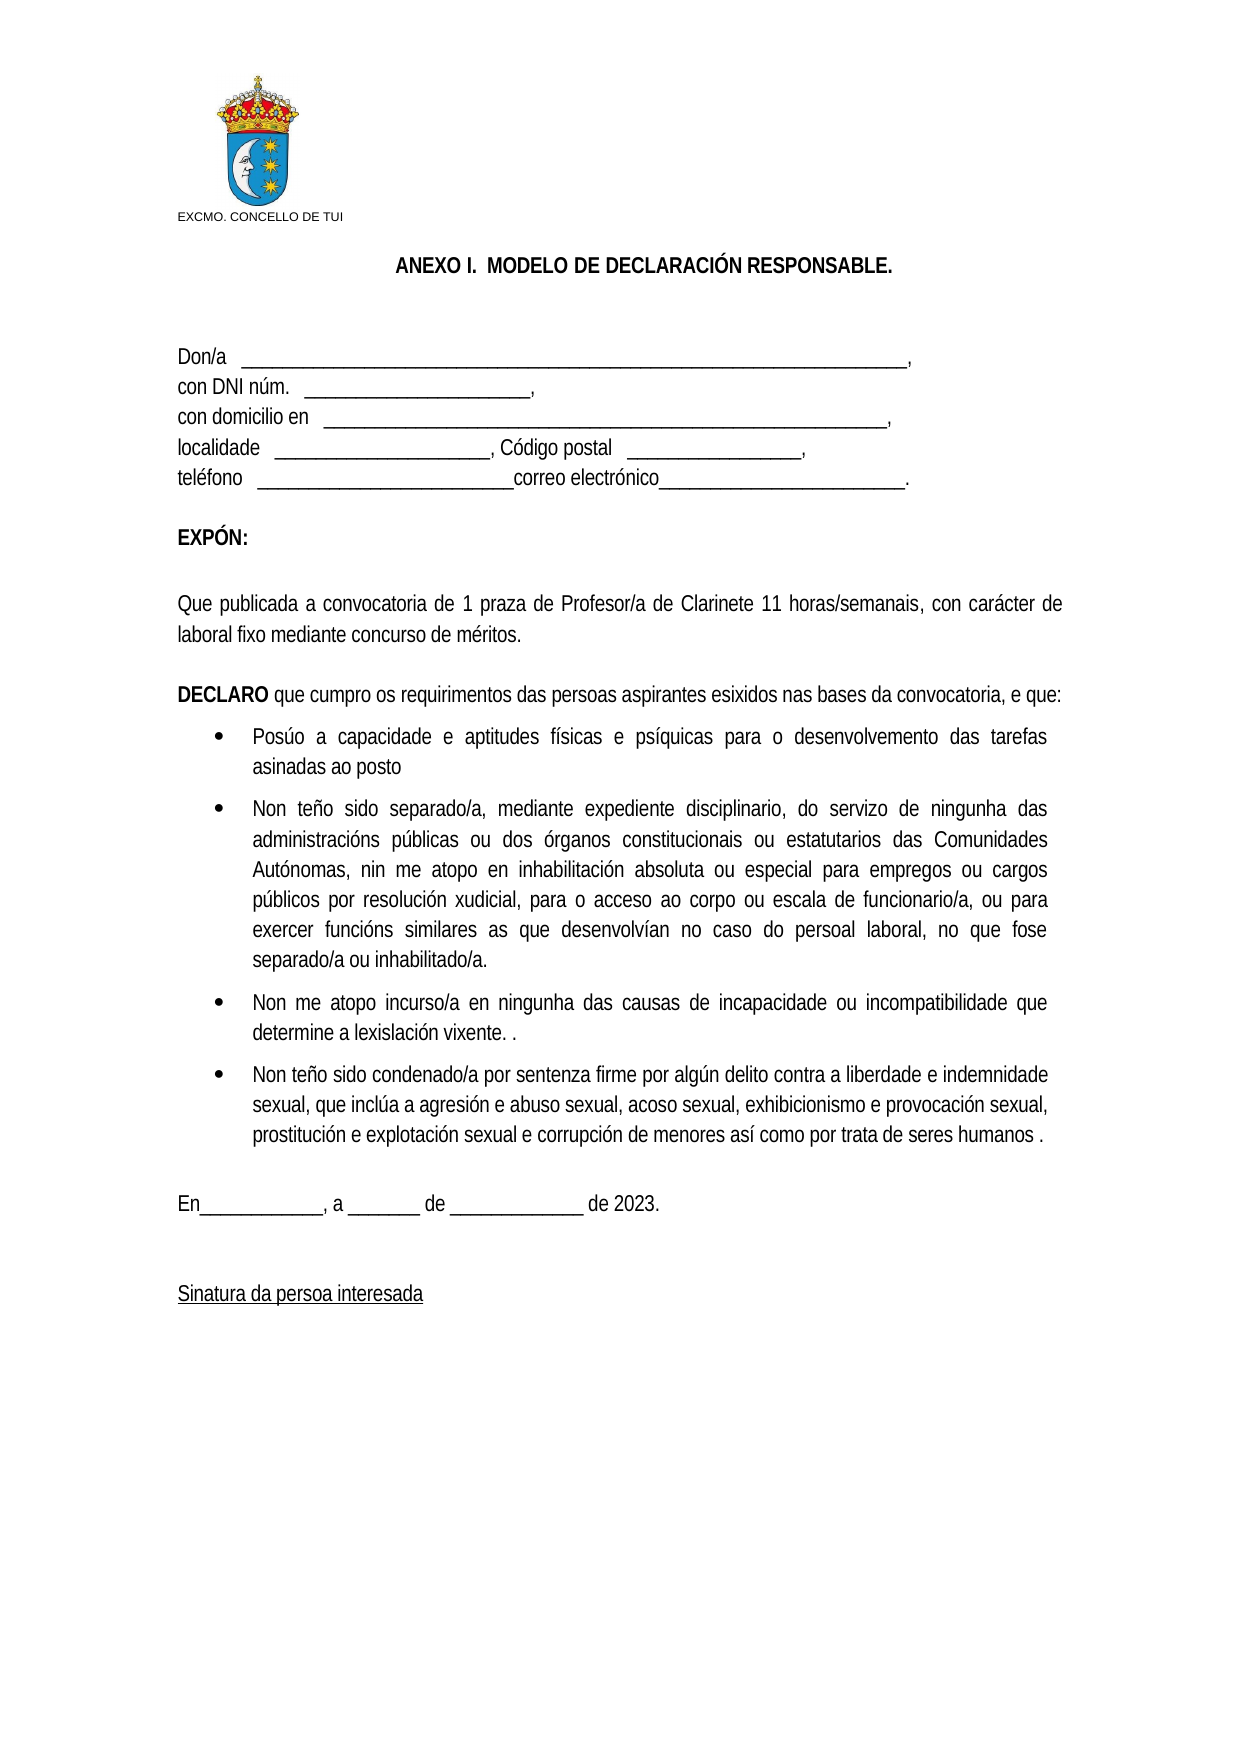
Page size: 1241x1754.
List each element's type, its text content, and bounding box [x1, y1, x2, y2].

picture [214, 73, 301, 210]
text DECLARO que cumpro os requirimentos das persoas aspirantes esixidos nas bases da convocatoria, e que: [177, 681, 1063, 707]
text Sinatura da persoa interesada [177, 1280, 1063, 1306]
text ANEXO I. MODELO DE DECLARACIÓN RESPONSABLE. [225, 252, 1063, 279]
text localidade _____________________, Código postal _________________, [177, 433, 1063, 460]
text con DNI núm. ______________________, [177, 373, 1063, 399]
text EXPÓN: [177, 524, 1063, 551]
text En____________, a _______ de _____________ de 2023. [177, 1189, 1063, 1216]
text con domicilio en _______________________________________________________, [177, 403, 1063, 430]
list Non teño sido condenado/a por sentenza firme por algún delito contra a liberdade e indemnidade sexual, que inclúa a agresión e abuso sexual, acoso sexual, exhibicionismo e provocación sexual, prostitución e explotación sexual e corrupción de menores así como por trata de seres humanos . [215, 1061, 1048, 1148]
text teléfono _________________________correo electrónico________________________. [177, 464, 1063, 490]
list Posúo a capacidade e aptitudes físicas e psíquicas para o desenvolvemento das tarefas asinadas ao posto [215, 723, 1048, 780]
text Don/a _________________________________________________________________, [177, 343, 1063, 369]
list Non teño sido separado/a, mediante expediente disciplinario, do servizo de ningunha das administracións públicas ou dos órganos constitucionais ou estatutarios das Comunidades Autónomas, nin me atopo en inhabilitación absoluta ou especial para empregos ou cargos públicos por resolución xudicial, para o acceso ao corpo ou escala de funcionario/a, ou para exercer funcións similares as que desenvolvían no caso do persoal laboral, no que fose separado/a ou inhabilitado/a. [215, 795, 1048, 973]
text Que publicada a convocatoria de 1 praza de Profesor/a de Clarinete 11 horas/semanais, con carácter de laboral fixo mediante concurso de méritos. [177, 590, 1063, 647]
list Non me atopo incurso/a en ningunha das causas de incapacidade ou incompatibilidade que determine a lexislación vixente. . [215, 988, 1048, 1045]
